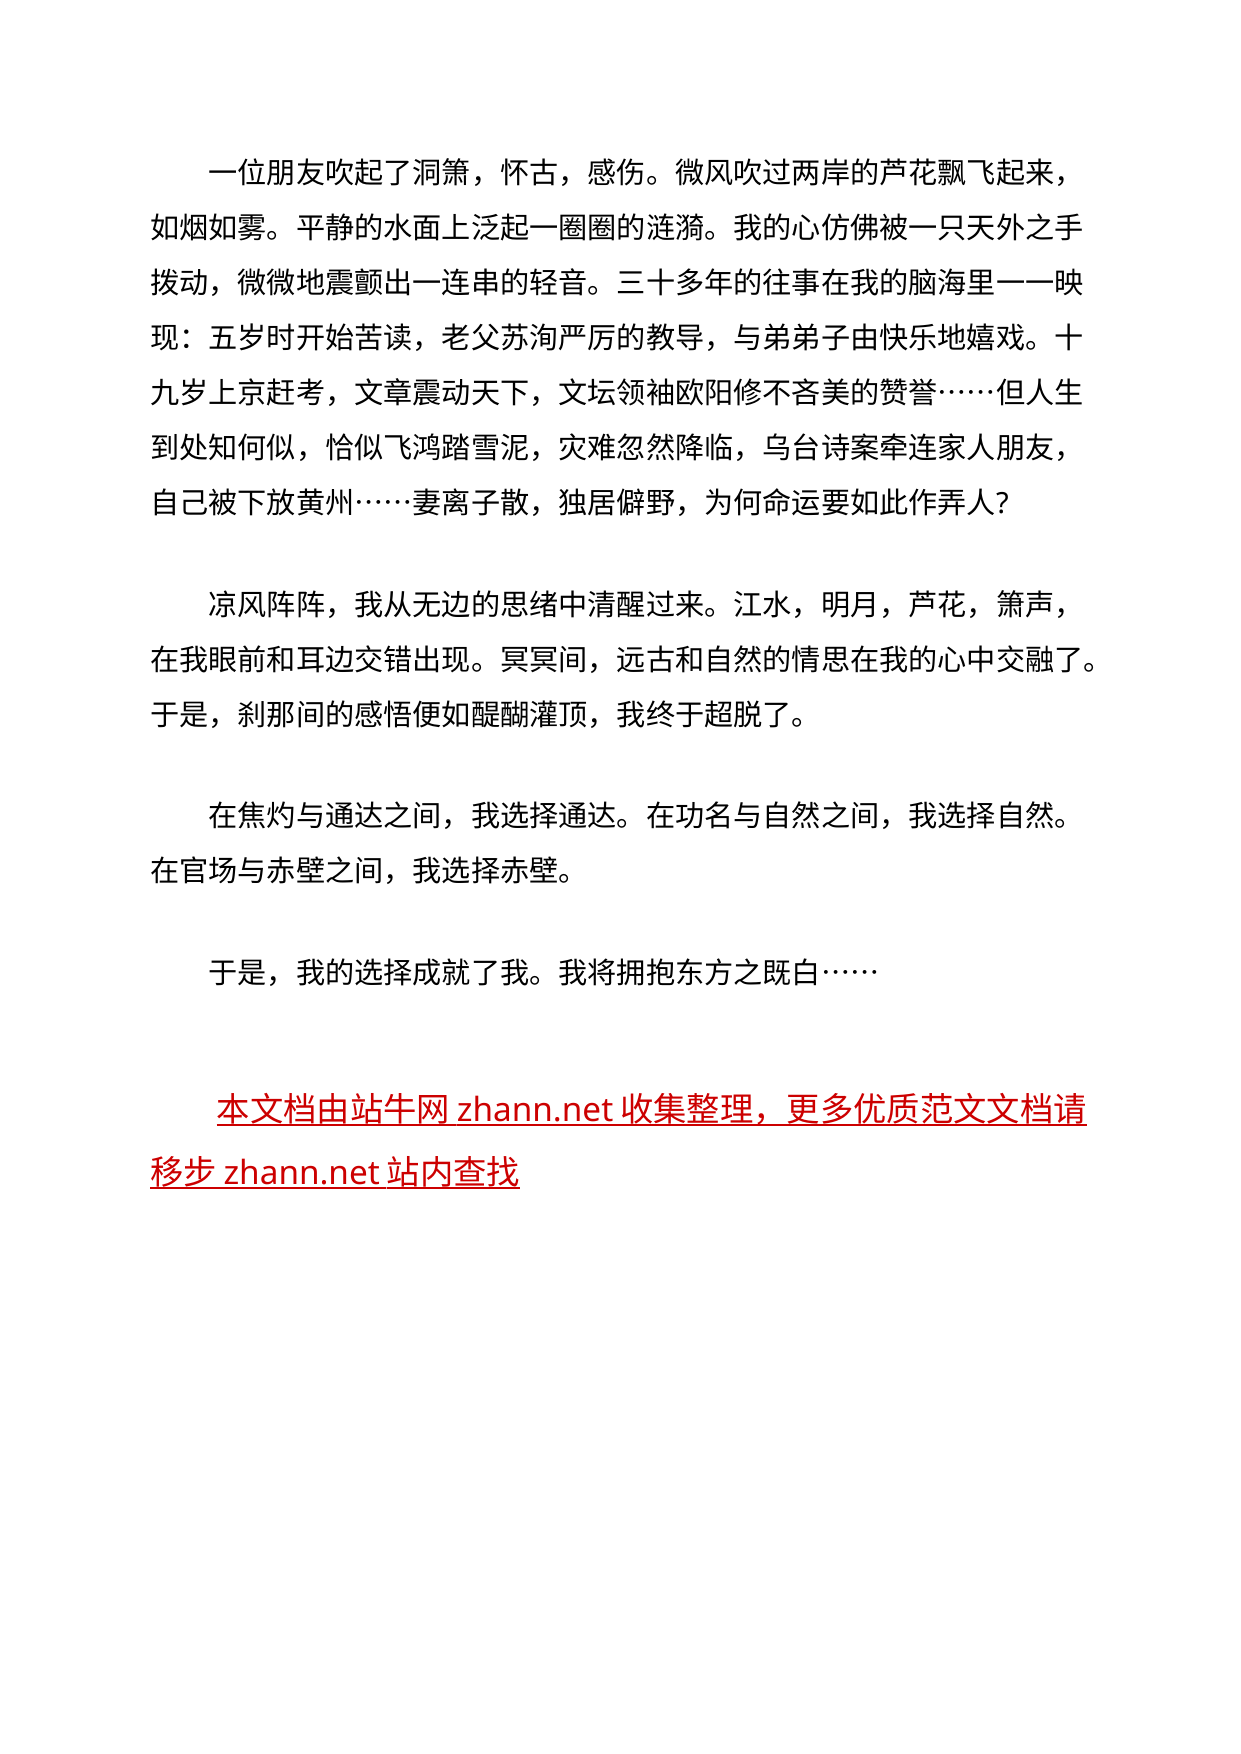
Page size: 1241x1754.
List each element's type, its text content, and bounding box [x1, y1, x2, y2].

text 本文档由站牛网zhann.net收集整理，更多优质范文文档请移步zhann.net站内查找 [150, 1083, 1090, 1194]
text 于是，我的选择成就了我。我将拥抱东方之既白…… [150, 949, 1090, 992]
text 一位朋友吹起了洞箫，怀古，感伤。微风吹过两岸的芦花飘飞起来，如烟如雾。平静的水面上泛起一圈圈的涟漪。我的心仿佛被一只天外之手拨动，微微地震颤出一连串的轻音。三十多年的往事在我的脑海里一一映现：五岁时开始苦读，老父苏洵严厉的教导，与弟弟子由快乐地嬉戏。十九岁上京赶考，文章震动天下，文坛领袖欧阳修不吝美的赞誉……但人生到处知何似，恰似飞鸿踏雪泥，灾难忽然降临，乌台诗案牵连家人朋友，自己被下放黄州……妻离子散，独居僻野，为何命运要如此作弄人? [150, 150, 1090, 522]
text 凉风阵阵，我从无边的思绪中清醒过来。江水，明月，芦花，箫声，在我眼前和耳边交错出现。冥冥间，远古和自然的情思在我的心中交融了。于是，刹那间的感悟便如醍醐灌顶，我终于超脱了。 [150, 581, 1090, 733]
text 在焦灼与通达之间，我选择通达。在功名与自然之间，我选择自然。在官场与赤壁之间，我选择赤壁。 [150, 793, 1090, 890]
